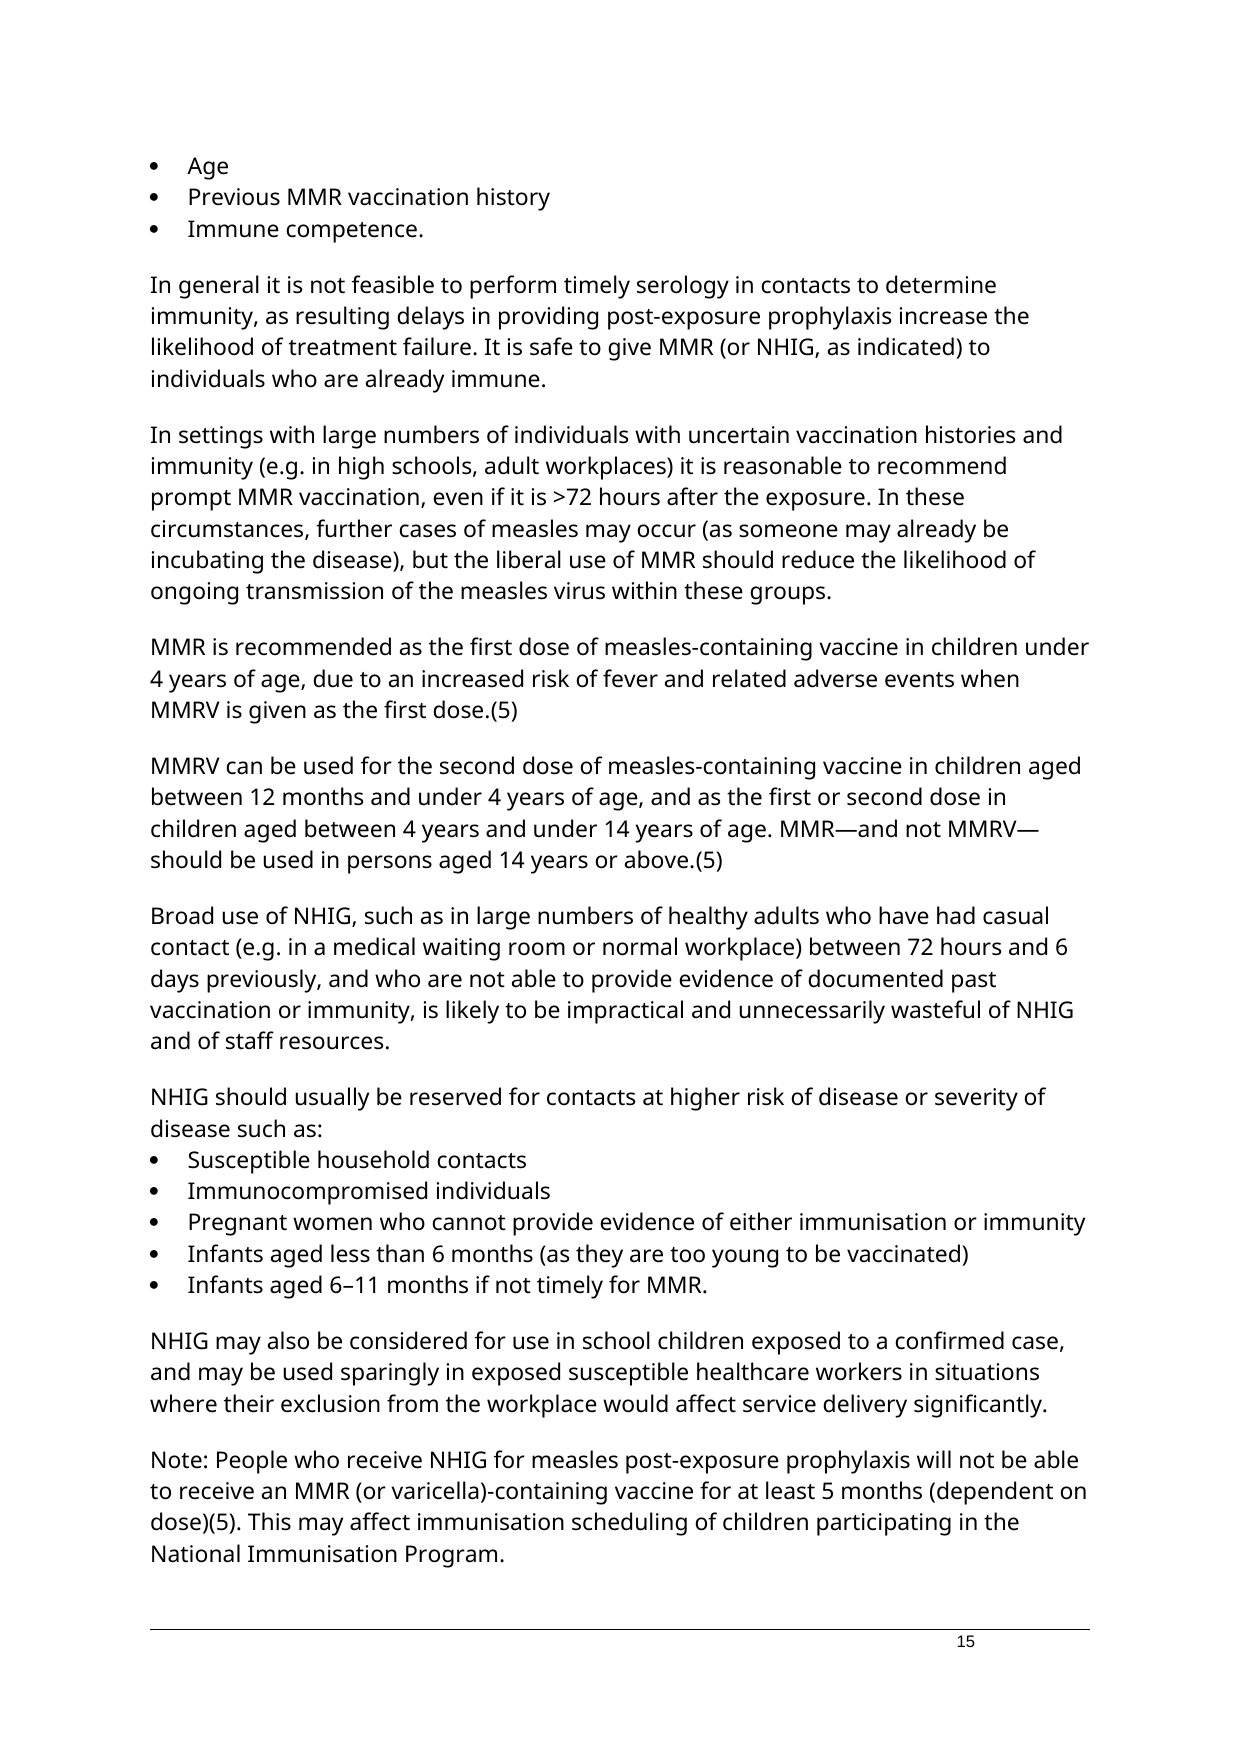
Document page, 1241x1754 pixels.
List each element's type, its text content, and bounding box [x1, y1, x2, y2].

text MMR is recommended as the first dose of measles-containing vaccine in children under 4 years of age, due to an increased risk of fever and related adverse events when MMRV is given as the first dose.(5) [150, 631, 1090, 725]
list Infants aged less than 6 months (as they are too young to be vaccinated) [150, 1237, 1090, 1269]
text Note: People who receive NHIG for measles post-exposure prophylaxis will not be able to receive an MMR (or varicella)-containing vaccine for at least 5 months (dependent on dose)(5). This may affect immunisation scheduling of children participating in the National Immunisation Program. [150, 1444, 1090, 1569]
list Immune competence. [150, 212, 1090, 244]
list Previous MMR vaccination history [150, 181, 1090, 212]
text NHIG should usually be reserved for contacts at higher risk of disease or severity of disease such as: [150, 1081, 1090, 1144]
list Pregnant women who cannot provide evidence of either immunisation or immunity [150, 1206, 1090, 1237]
list Infants aged 6–11 months if not timely for MMR. [150, 1269, 1090, 1300]
text NHIG may also be considered for use in school children exposed to a confirmed case, and may be used sparingly in exposed susceptible healthcare workers in situations where their exclusion from the workplace would affect service delivery significantly. [150, 1325, 1090, 1419]
text Broad use of NHIG, such as in large numbers of healthy adults who have had casual contact (e.g. in a medical waiting room or normal workplace) between 72 hours and 6 days previously, and who are not able to provide evidence of documented past vaccination or immunity, is likely to be impractical and unnecessarily wasteful of NHIG and of staff resources. [150, 900, 1090, 1056]
list Immunocompromised individuals [150, 1175, 1090, 1206]
text In general it is not feasible to perform timely serology in contacts to determine immunity, as resulting delays in providing post-exposure prophylaxis increase the likelihood of treatment failure. It is safe to give MMR (or NHIG, as indicated) to individuals who are already immune. [150, 269, 1090, 394]
list Susceptible household contacts [150, 1144, 1090, 1175]
text MMRV can be used for the second dose of measles-containing vaccine in children aged between 12 months and under 4 years of age, and as the first or second dose in children aged between 4 years and under 14 years of age. MMR—and not MMRV—should be used in persons aged 14 years or above.(5) [150, 750, 1090, 875]
list Age [150, 150, 1090, 181]
text In settings with large numbers of individuals with uncertain vaccination histories and immunity (e.g. in high schools, adult workplaces) it is reasonable to recommend prompt MMR vaccination, even if it is >72 hours after the exposure. In these circumstances, further cases of measles may occur (as someone may already be incubating the disease), but the liberal use of MMR should reduce the likelihood of ongoing transmission of the measles virus within these groups. [150, 419, 1090, 606]
